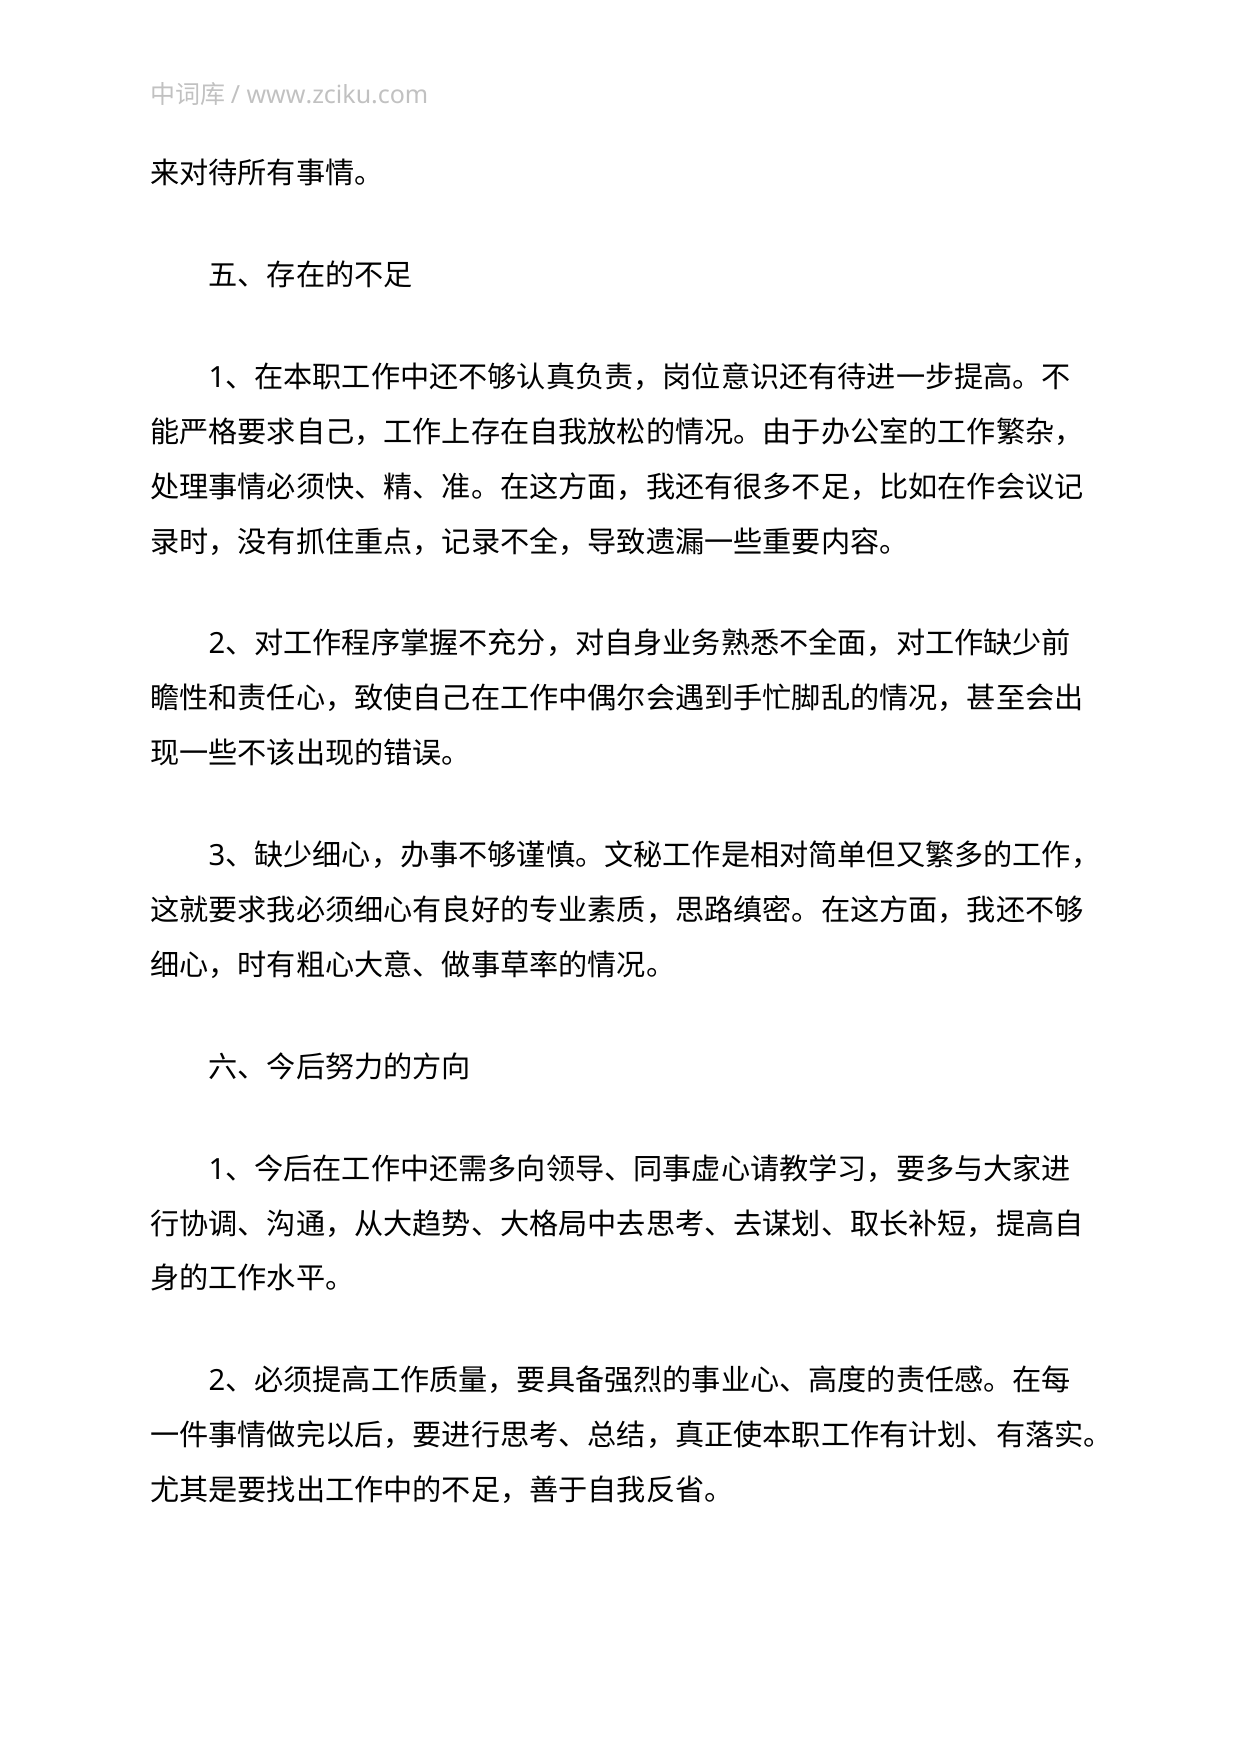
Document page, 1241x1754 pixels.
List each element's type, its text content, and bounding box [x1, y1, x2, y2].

text 1、今后在工作中还需多向领导、同事虚心请教学习，要多与大家进行协调、沟通，从大趋势、大格局中去思考、去谋划、取长补短，提高自身的工作水平。 [150, 1145, 1090, 1297]
text 1、在本职工作中还不够认真负责，岗位意识还有待进一步提高。不能严格要求自己，工作上存在自我放松的情况。由于办公室的工作繁杂，处理事情必须快、精、准。在这方面，我还有很多不足，比如在作会议记录时，没有抓住重点，记录不全，导致遗漏一些重要内容。 [150, 353, 1090, 561]
text 六、今后努力的方向 [150, 1043, 1090, 1086]
text 2、对工作程序掌握不充分，对自身业务熟悉不全面，对工作缺少前瞻性和责任心，致使自己在工作中偶尔会遇到手忙脚乱的情况，甚至会出现一些不该出现的错误。 [150, 620, 1090, 772]
text 3、缺少细心，办事不够谨慎。文秘工作是相对简单但又繁多的工作，这就要求我必须细心有良好的专业素质，思路缜密。在这方面，我还不够细心，时有粗心大意、做事草率的情况。 [150, 832, 1090, 984]
text 五、存在的不足 [150, 252, 1090, 294]
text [150, 150, 1090, 192]
text 2、必须提高工作质量，要具备强烈的事业心、高度的责任感。在每一件事情做完以后，要进行思考、总结，真正使本职工作有计划、有落实。尤其是要找出工作中的不足，善于自我反省。 [150, 1357, 1090, 1509]
